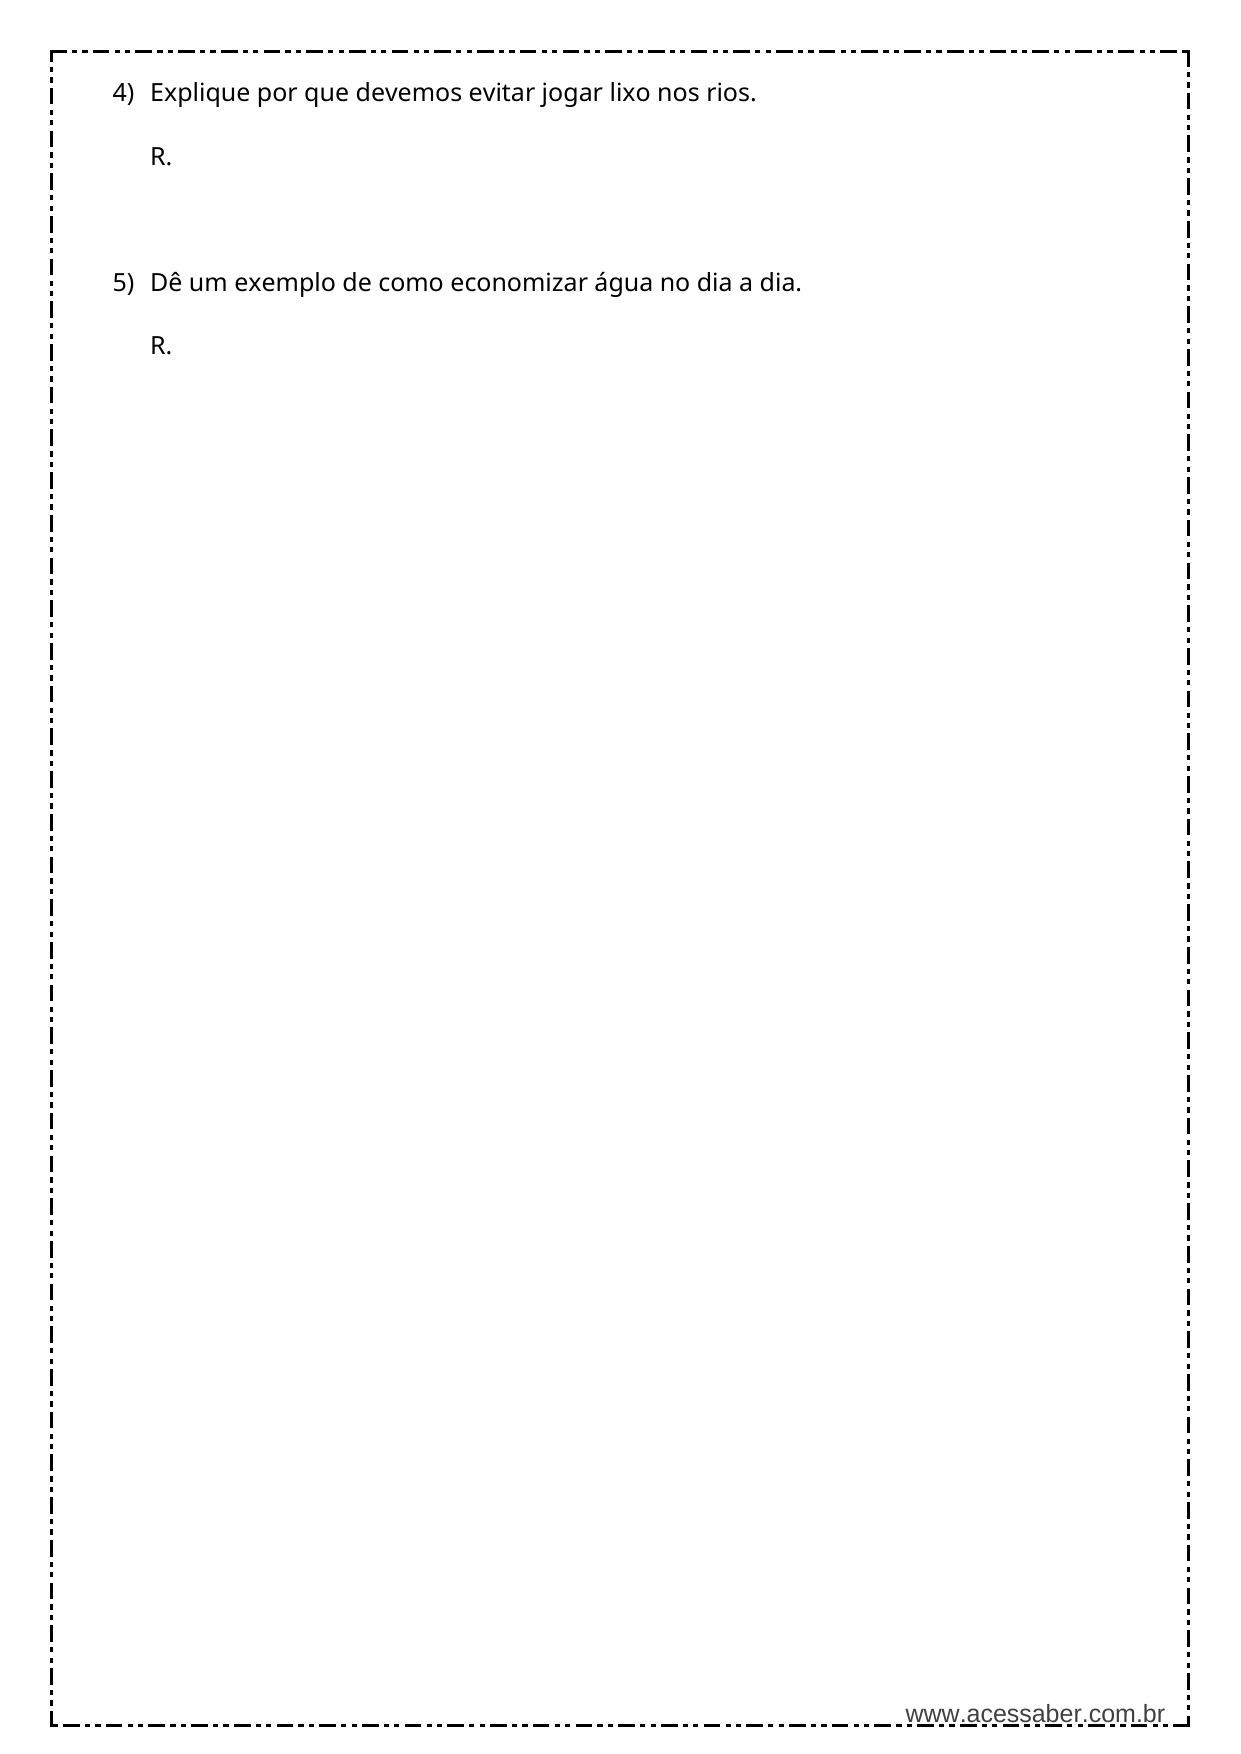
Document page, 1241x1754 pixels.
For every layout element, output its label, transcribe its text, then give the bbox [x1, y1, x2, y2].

list Explique por que devemos evitar jogar lixo nos rios. [112, 75, 1165, 109]
list Dê um exemplo de como economizar água no dia a dia. [112, 265, 1165, 299]
text R. [150, 138, 1165, 172]
text R. [150, 328, 1165, 362]
